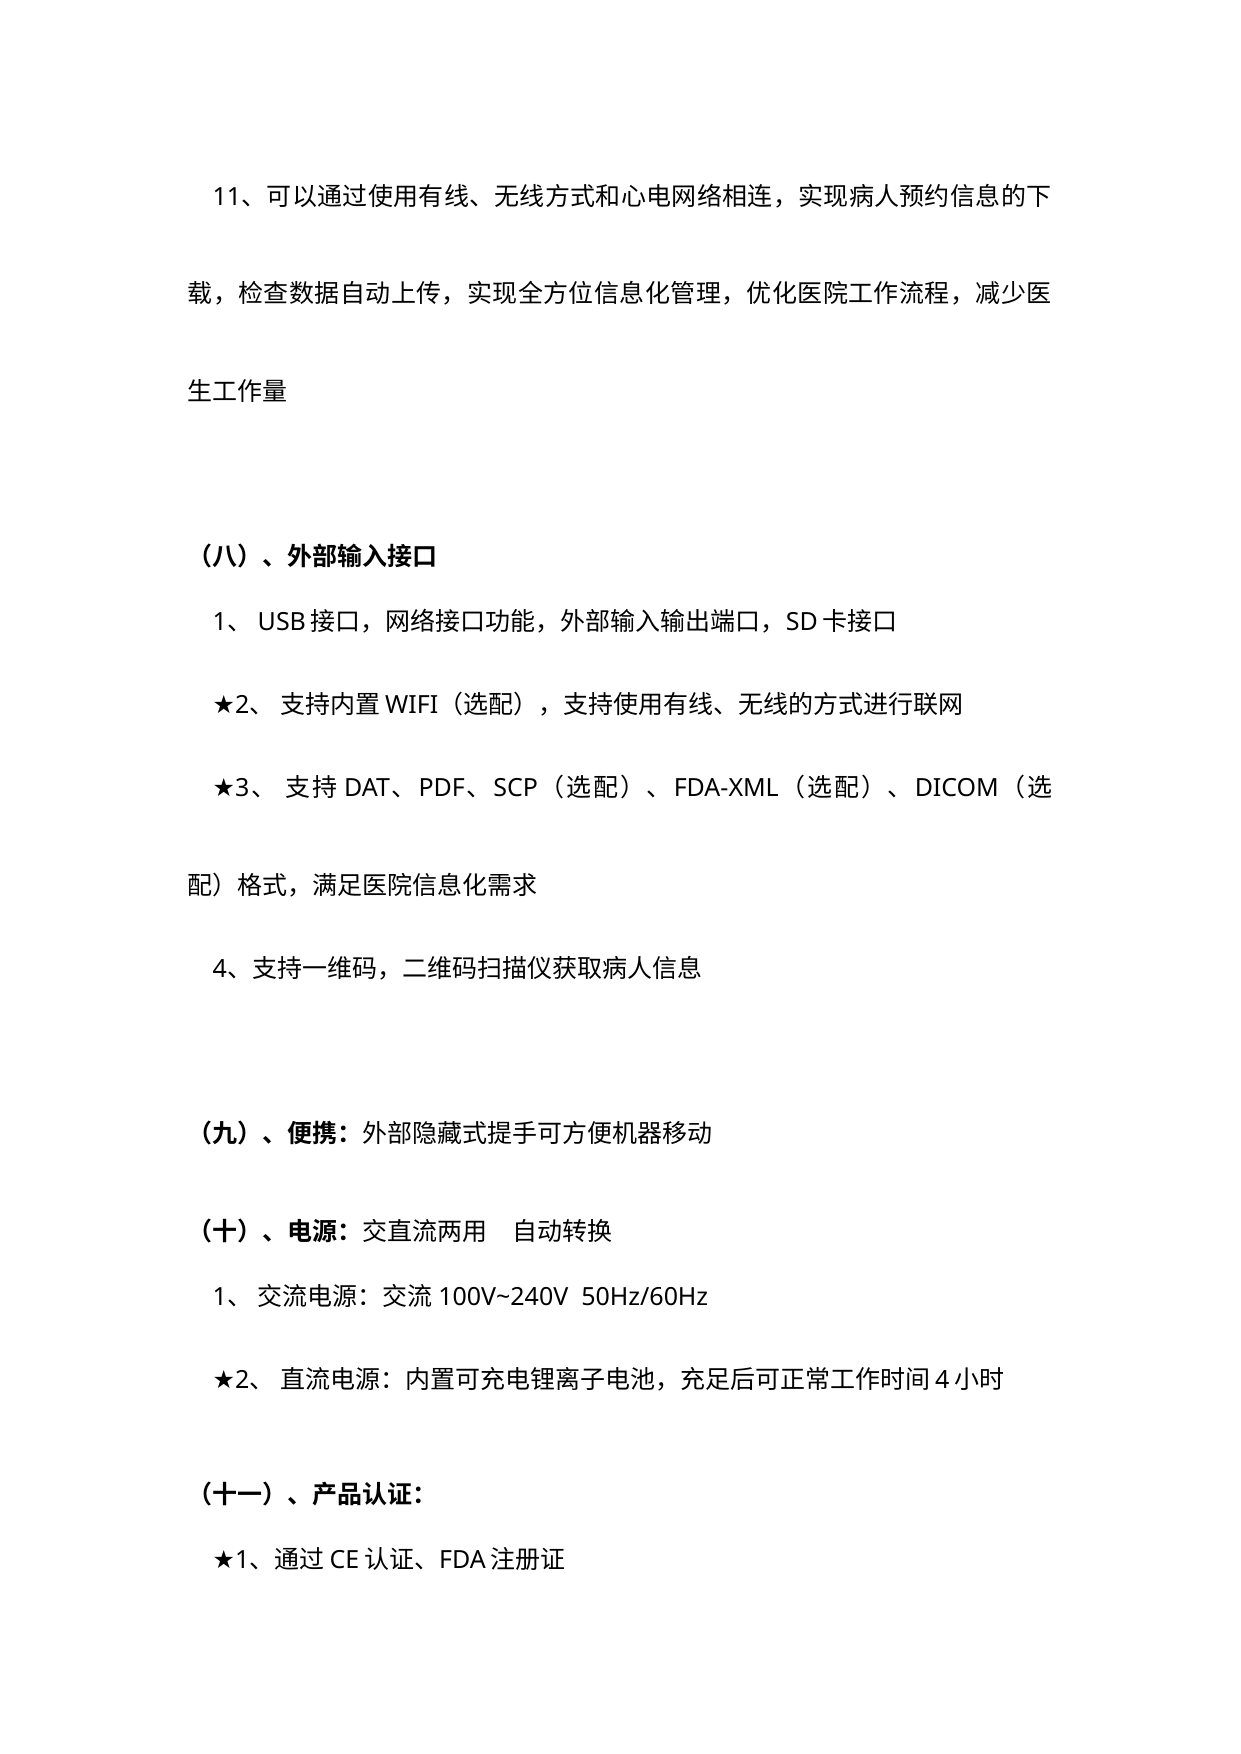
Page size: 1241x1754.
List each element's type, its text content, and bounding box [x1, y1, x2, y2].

list 1、 USB接口，网络接口功能，外部输入输出端口，SD卡接口 [187, 587, 1053, 652]
text （八）、外部输入接口 [187, 522, 1053, 587]
list ★1、通过CE认证、FDA注册证 [187, 1525, 1053, 1590]
list ★2、 支持内置WIFI（选配），支持使用有线、无线的方式进行联网 [187, 670, 1053, 735]
list 4、支持一维码，二维码扫描仪获取病人信息 [187, 934, 1053, 999]
text （十一）、产品认证： [187, 1460, 1053, 1525]
text （九）、便携：外部隐藏式提手可方便机器移动 [187, 1099, 1053, 1164]
text （十）、电源：交直流两用 自动转换 [187, 1197, 1053, 1262]
list 11、可以通过使用有线、无线方式和心电网络相连，实现病人预约信息的下载，检查数据自动上传，实现全方位信息化管理，优化医院工作流程，减少医生工作量 [187, 162, 1053, 422]
list ★2、 直流电源：内置可充电锂离子电池，充足后可正常工作时间4小时 [187, 1345, 1053, 1410]
list ★3、 支持DAT、PDF、SCP（选配）、FDA-XML（选配）、DICOM（选配）格式，满足医院信息化需求 [187, 753, 1053, 916]
list 1、 交流电源：交流 100V~240V 50Hz/60Hz [187, 1262, 1053, 1327]
